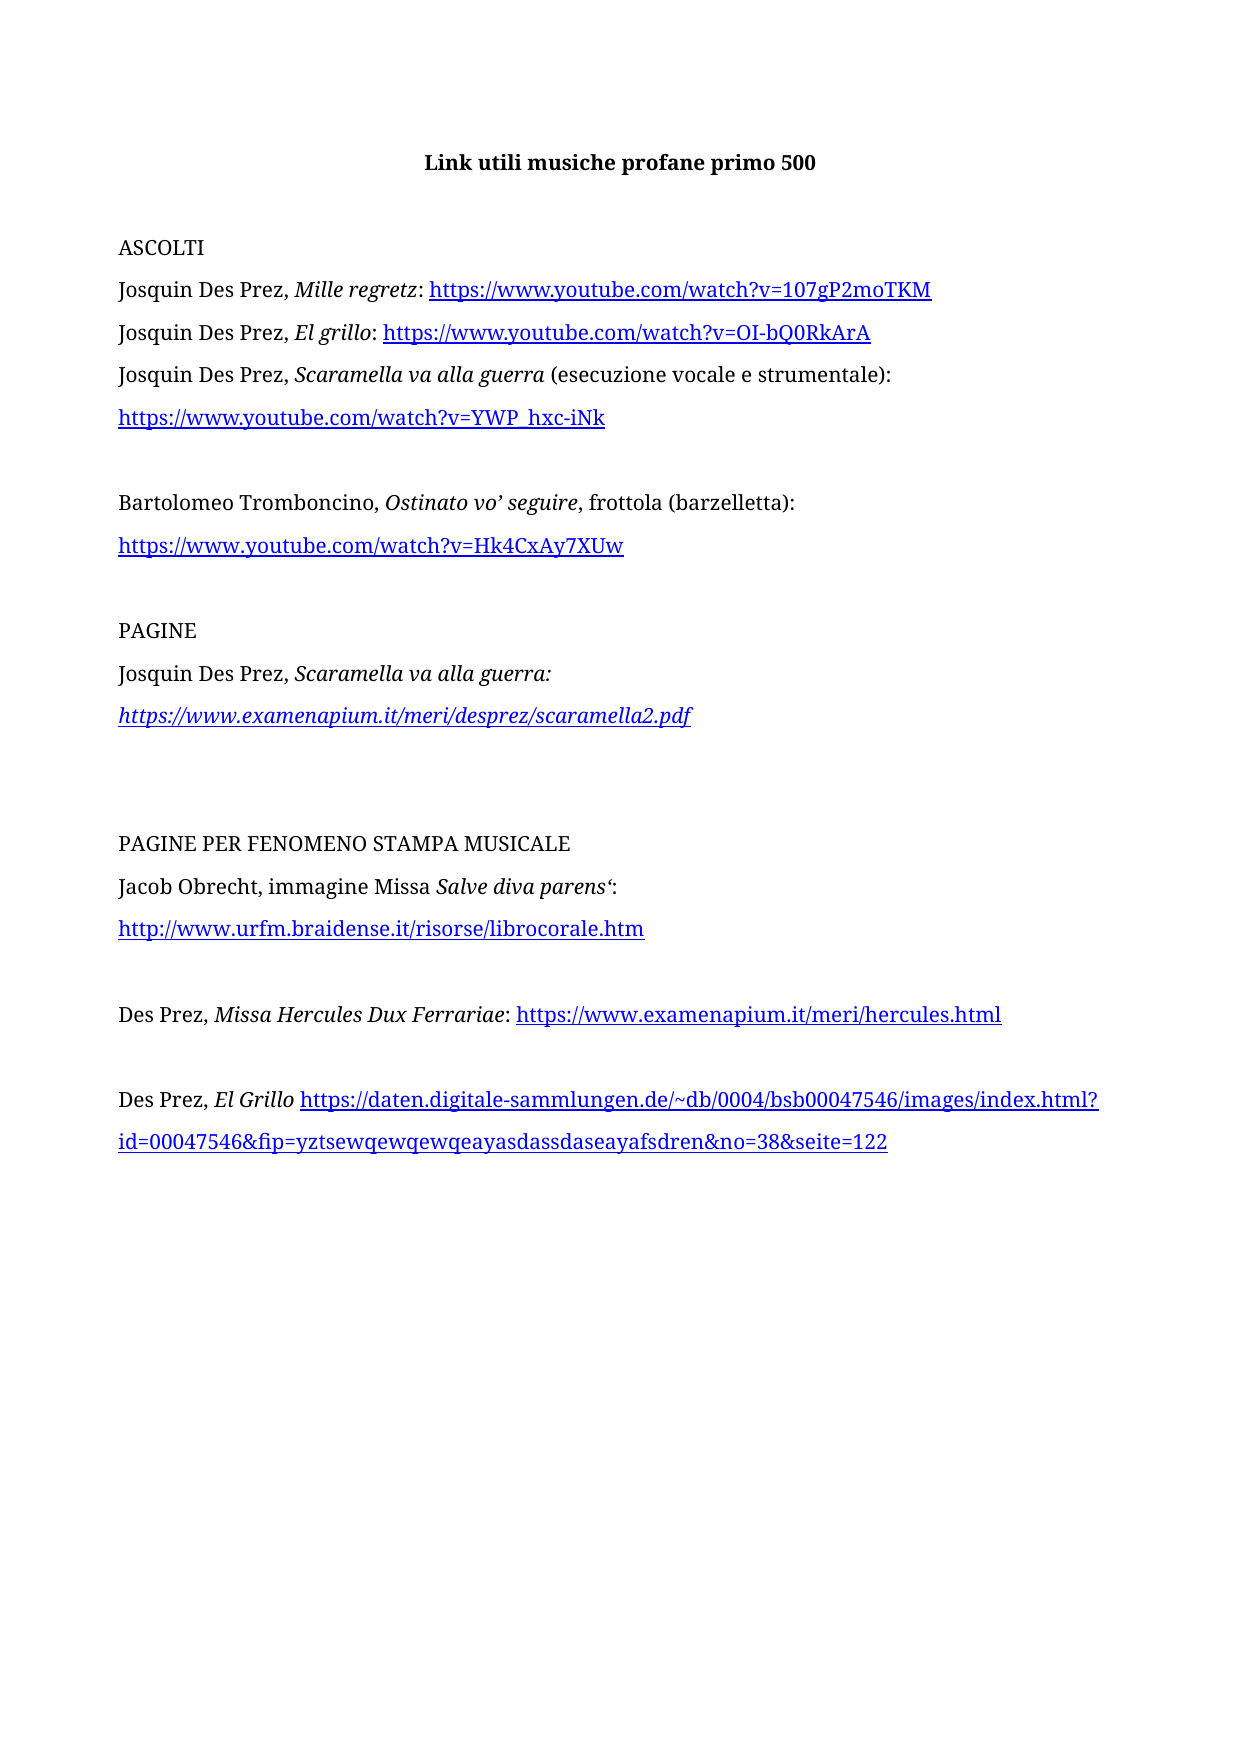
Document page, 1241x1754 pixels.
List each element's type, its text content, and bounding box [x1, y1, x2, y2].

text Des Prez, Missa Hercules Dux Ferrariae: https://www.examenapium.it/meri/hercules.html [118, 1000, 1122, 1028]
text Jacob Obrecht, immagine Missa Salve diva parens‘: http://www.urfm.braidense.it/risorse/librocorale.htm [118, 872, 1122, 943]
text Josquin Des Prez, Scaramella va alla guerra: https://www.examenapium.it/meri/desprez/scaramella2.pdf [118, 659, 1122, 730]
text Bartolomeo Tromboncino, Ostinato vo’ seguire, frottola (barzelletta): [118, 488, 1122, 517]
text PAGINE [118, 616, 1122, 645]
text https://www.youtube.com/watch?v=Hk4CxAy7XUw [118, 531, 1122, 559]
text Des Prez, El Grillo https://daten.digitale-sammlungen.de/~db/0004/bsb00047546/images/index.html?id=00047546&fip=yztsewqewqewqeayasdassdaseayafsdren&no=38&seite=122 [118, 1085, 1122, 1156]
subtitle ASCOLTI [118, 233, 1122, 261]
subtitle Link utili musiche profane primo 500 [118, 148, 1122, 176]
subtitle Josquin Des Prez, Mille regretz: https://www.youtube.com/watch?v=107gP2moTKM [118, 275, 1122, 304]
subtitle Josquin Des Prez, El grillo: https://www.youtube.com/watch?v=OI-bQ0RkArA [118, 318, 1122, 346]
subtitle Josquin Des Prez, Scaramella va alla guerra (esecuzione vocale e strumentale): https://www.youtube.com/watch?v=YWP_hxc-iNk [118, 361, 1122, 432]
text PAGINE PER FENOMENO STAMPA MUSICALE [118, 829, 1122, 858]
